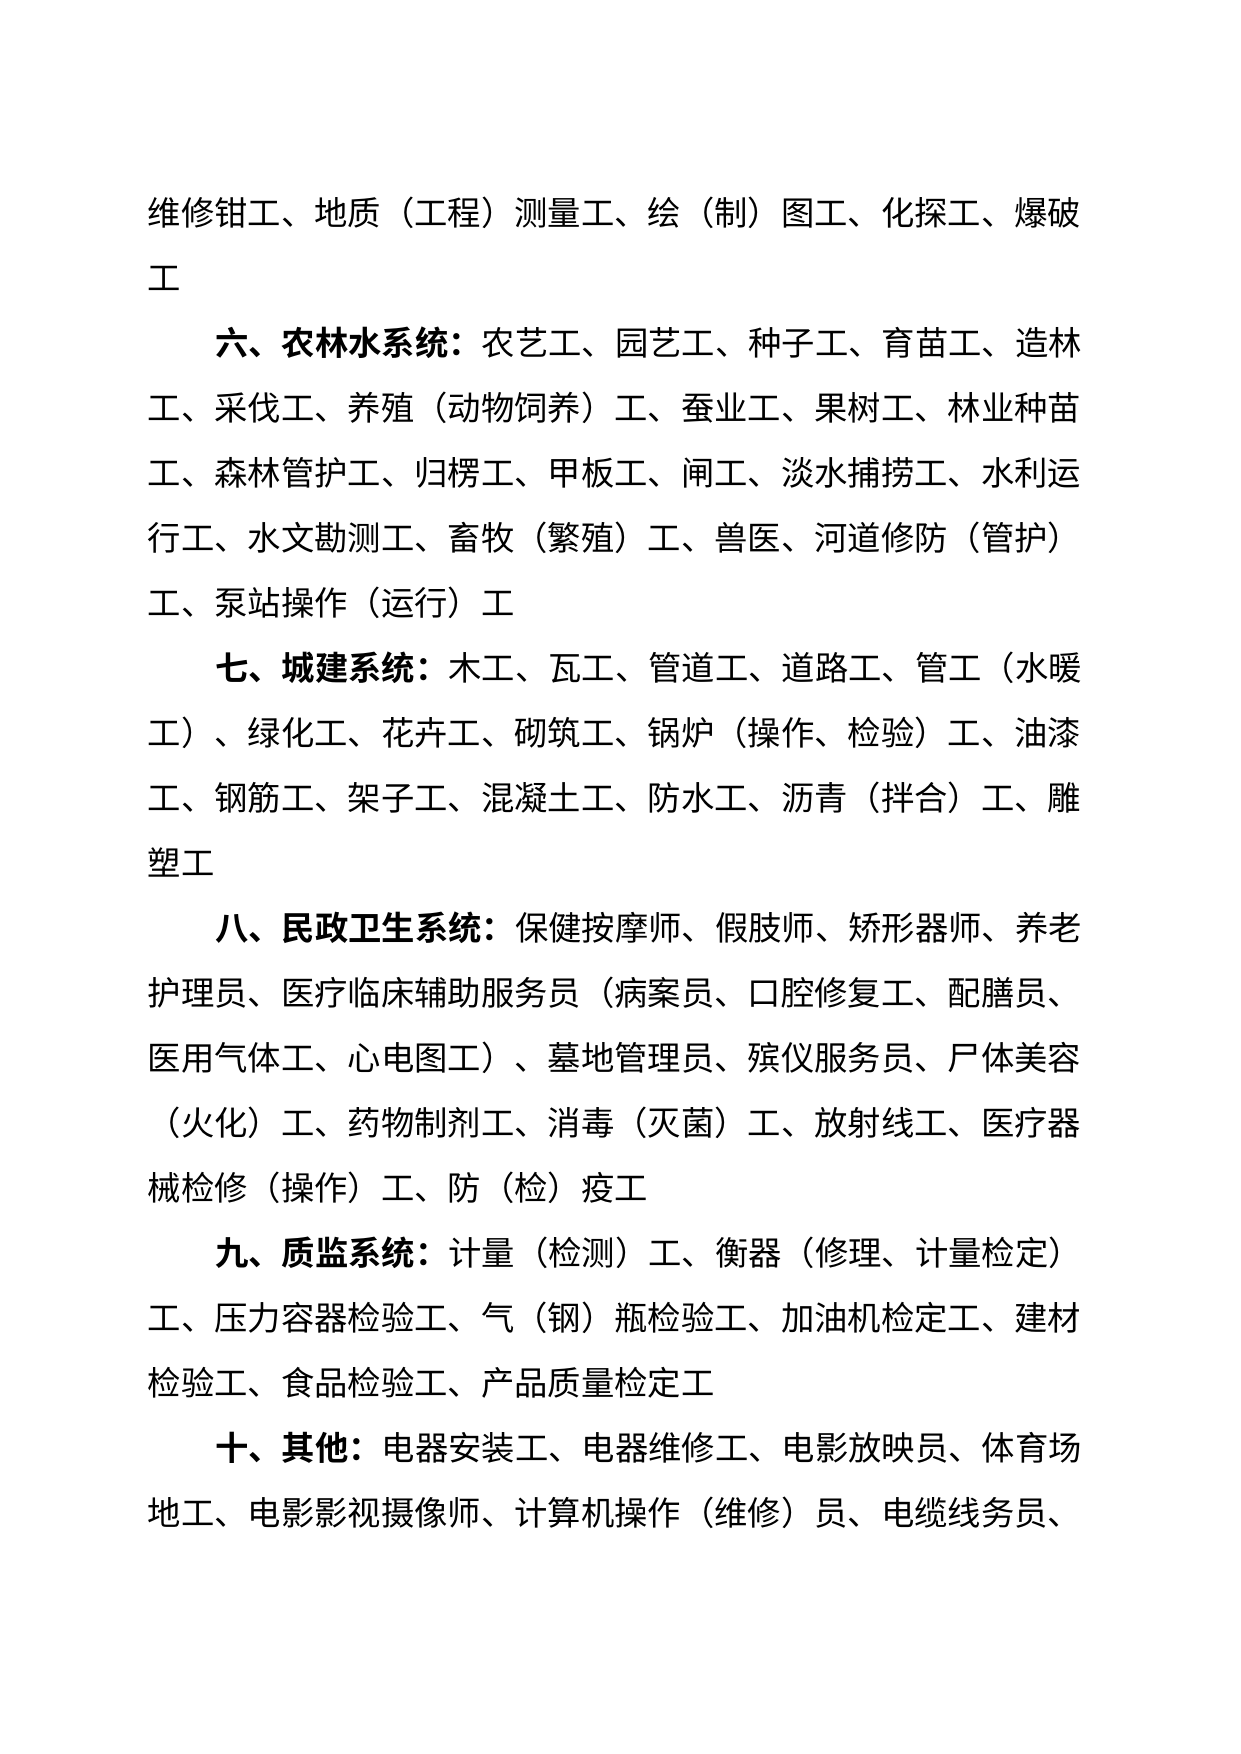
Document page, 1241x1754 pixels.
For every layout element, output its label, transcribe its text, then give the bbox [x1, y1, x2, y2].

text 六、农林水系统：农艺工、园艺工、种子工、育苗工、造林工、采伐工、养殖（动物饲养）工、蚕业工、果树工、林业种苗工、森林管护工、归楞工、甲板工、闸工、淡水捕捞工、水利运行工、水文勘测工、畜牧（繁殖）工、兽医、河道修防（管护）工、泵站操作（运行）工 [148, 308, 1092, 633]
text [148, 1413, 1092, 1543]
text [148, 178, 1092, 308]
text 八、民政卫生系统：保健按摩师、假肢师、矫形器师、养老护理员、医疗临床辅助服务员（病案员、口腔修复工、配膳员、医用气体工、心电图工）、墓地管理员、殡仪服务员、尸体美容（火化）工、药物制剂工、消毒（灭菌）工、放射线工、医疗器械检修（操作）工、防（检）疫工 [148, 893, 1092, 1218]
text 九、质监系统：计量（检测）工、衡器（修理、计量检定）工、压力容器检验工、气（钢）瓶检验工、加油机检定工、建材检验工、食品检验工、产品质量检定工 [148, 1218, 1092, 1413]
text 七、城建系统：木工、瓦工、管道工、道路工、管工（水暖工）、绿化工、花卉工、砌筑工、锅炉（操作、检验）工、油漆工、钢筋工、架子工、混凝土工、防水工、沥青（拌合）工、雕塑工 [148, 633, 1092, 893]
